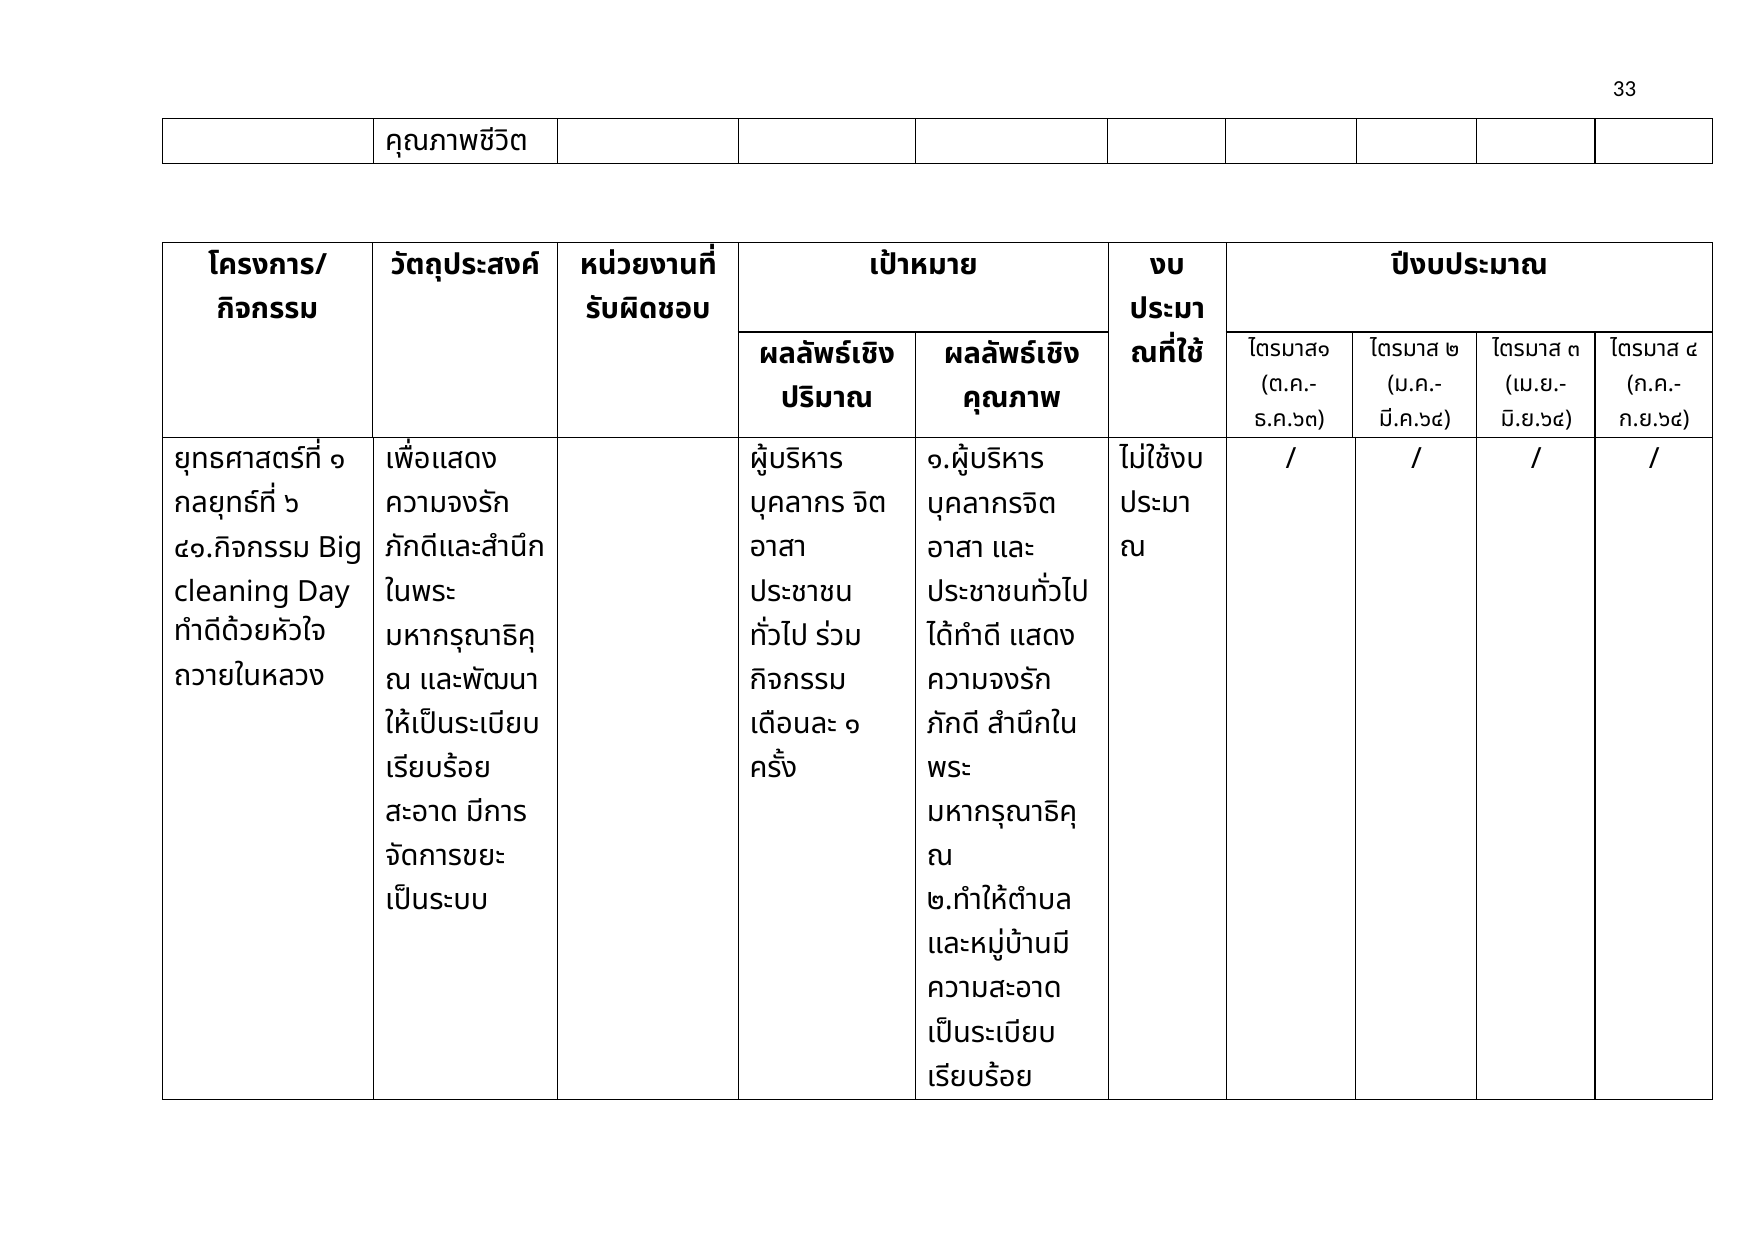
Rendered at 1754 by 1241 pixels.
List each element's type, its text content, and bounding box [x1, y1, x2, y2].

table_cell ๑.ผู้บริหาร บุคลากรจิตอาสา และประชาชนทั่วไปได้ทำดี แสดงความจงรักภักดี สำนึกในพระมหากรุณาธิคุณ ๒.ทำให้ตำบล และหมู่บ้านมีความสะอาดเป็นระเบียบเรียบร้อย [916, 438, 1108, 1099]
table_header งบประมาณที่ใช้ [1109, 243, 1226, 437]
table_cell ไตรมาส ๒ (ม.ค.-มี.ค.๖๔) [1353, 333, 1476, 437]
table_cell [373, 331, 557, 437]
table_cell ไม่ใช้งบประมาณ [1109, 438, 1226, 1099]
table_cell / [1357, 119, 1476, 163]
table_cell / [1477, 438, 1594, 1099]
table_header โครงการ/กิจกรรม [163, 243, 372, 437]
table_cell ไตรมาส๑ (ต.ค.-ธ.ค.๖๓) [1227, 333, 1352, 437]
table_cell [558, 438, 738, 1099]
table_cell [558, 119, 738, 163]
table_cell / [1356, 438, 1476, 1099]
table_cell ผู้บริหาร บุคลากร จิตอาสา ประชาชนทั่วไป ร่วมกิจกรรม เดือนละ ๑ ครั้ง [739, 438, 915, 1099]
table_cell / [1596, 119, 1712, 163]
table_cell เพื่อแสดงความจงรักภักดีและสำนึกในพระมหากรุณาธิคุณ และพัฒนาให้เป็นระเบียบเรียบร้อย สะอาด มีการจัดการขยะเป็นระบบ [374, 438, 557, 1099]
table_header วัตถุประสงค์ [373, 243, 557, 331]
table_cell - [1108, 119, 1225, 163]
table_cell / [1596, 438, 1712, 1099]
table_cell ไตรมาส ๓ (เม.ย.-มิ.ย.๖๔) [1477, 333, 1594, 437]
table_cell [916, 119, 1107, 163]
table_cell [374, 119, 557, 163]
table_cell [558, 331, 738, 437]
table_header หน่วยงานที่รับผิดชอบ [558, 243, 738, 331]
table_cell / [1477, 119, 1594, 163]
table_cell / [1226, 119, 1356, 163]
table_header เป้าหมาย [739, 243, 1108, 331]
table_cell ยุทธศาสตร์ที่ ๑ กลยุทธ์ที่ ๖ ๔๑.กิจกรรม Big cleaning Day ทำดีด้วยหัวใจ ถวายในหลวง [163, 438, 373, 1099]
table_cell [163, 119, 373, 163]
table_cell / [1227, 438, 1355, 1099]
table_cell ผลลัพธ์เชิงปริมาณ [739, 333, 915, 437]
table_cell ไตรมาส ๔ (ก.ค.-ก.ย.๖๔) [1596, 333, 1712, 437]
table_cell ๕๑๖ [739, 119, 915, 163]
table_header ปีงบประมาณ [1227, 243, 1712, 331]
table_cell ผลลัพธ์เชิงคุณภาพ [916, 333, 1108, 437]
